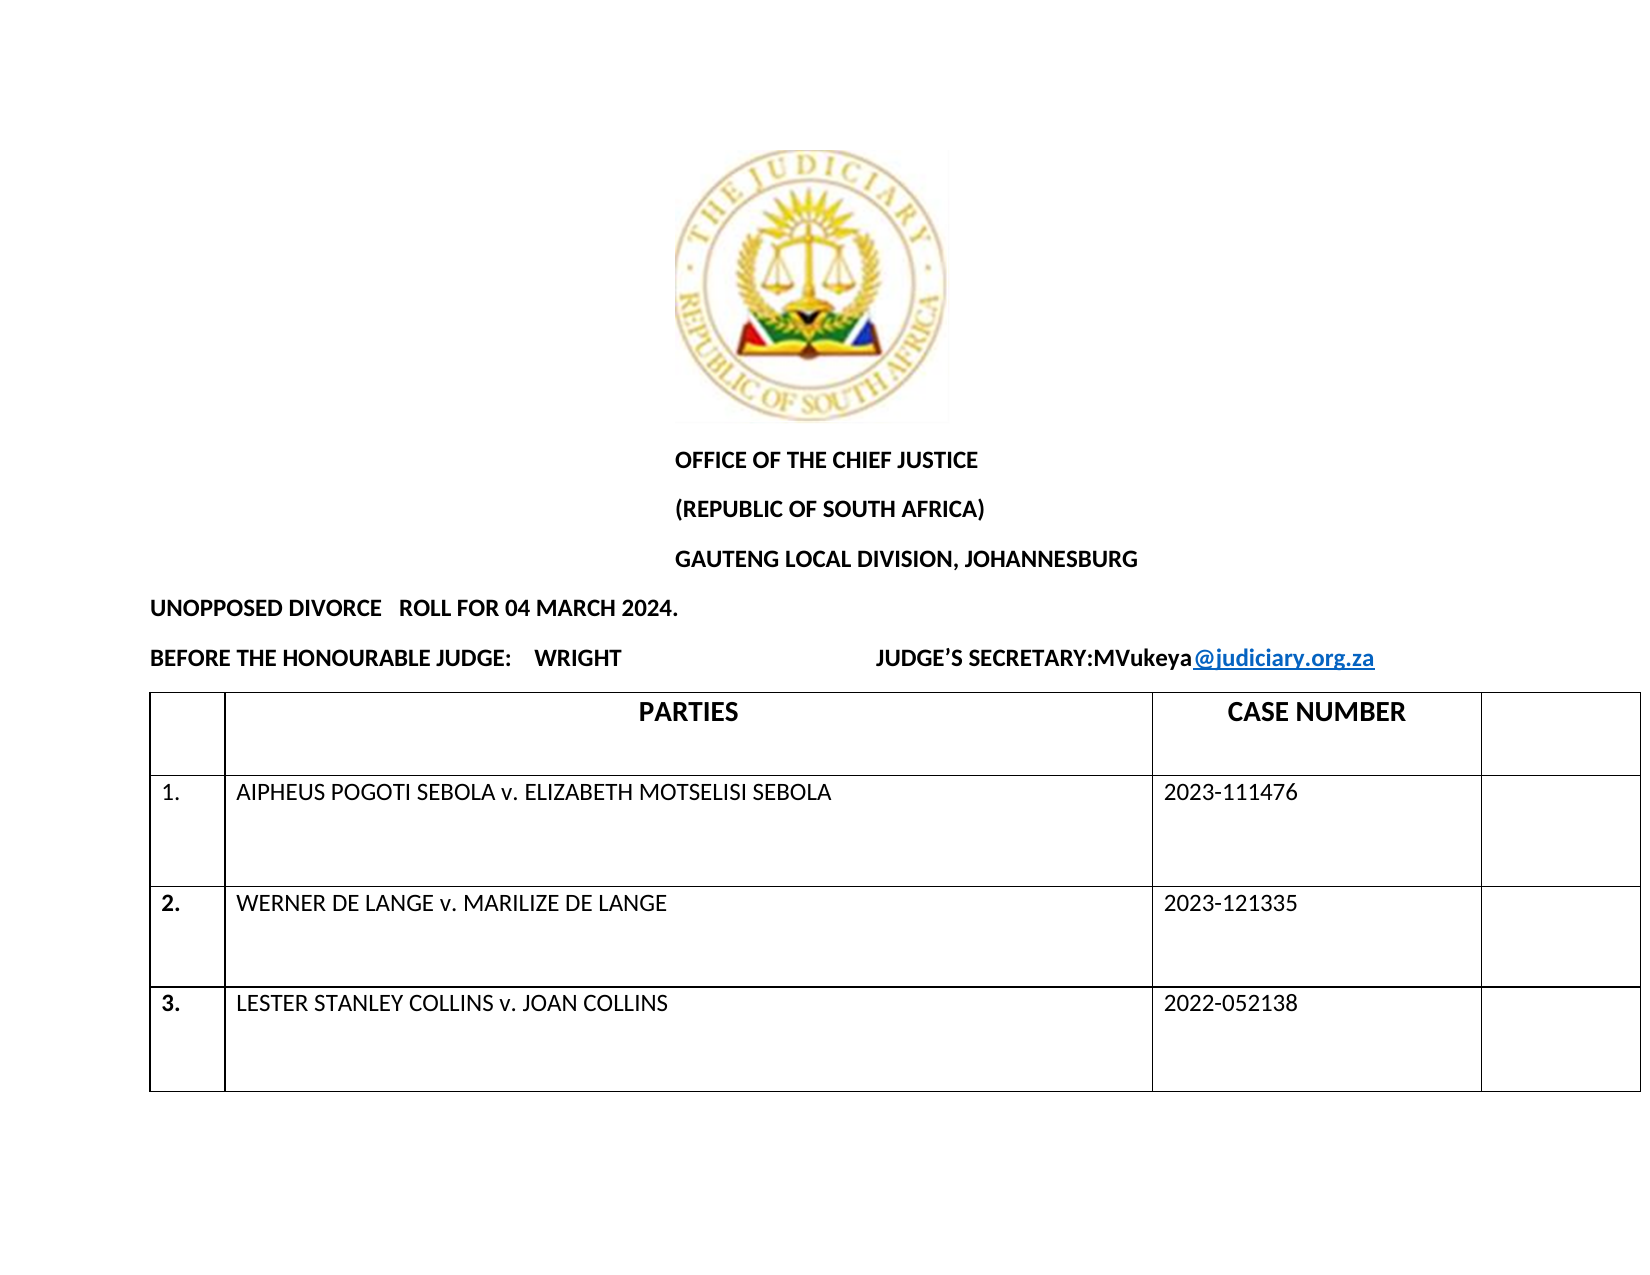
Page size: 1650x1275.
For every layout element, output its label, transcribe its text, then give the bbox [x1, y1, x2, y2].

table_header CASE NUMBER [1153, 693, 1481, 775]
text (REPUBLIC OF SOUTH AFRICA) [286, 493, 1500, 524]
text OFFICE OF THE CHIEF JUSTICE [150, 444, 1500, 474]
text UNOPPOSED DIVORCE ROLL FOR 04 MARCH 2024. [150, 593, 1500, 623]
table_cell [1482, 988, 1640, 1091]
table_cell 3. [151, 988, 224, 1091]
table_cell [1482, 776, 1640, 886]
text BEFORE THE HONOURABLE JUDGE: WRIGHT JUDGE’S SECRETARY:MVukeya@judiciary.org.za [150, 642, 1500, 673]
table_cell 1. [151, 776, 224, 886]
table_cell 2. [151, 887, 224, 986]
table_cell WERNER DE LANGE v. MARILIZE DE LANGE [226, 887, 1152, 986]
table_cell AIPHEUS POGOTI SEBOLA v. ELIZABETH MOTSELISI SEBOLA [226, 776, 1152, 886]
table_cell LESTER STANLEY COLLINS v. JOAN COLLINS [226, 988, 1152, 1091]
picture [675, 150, 951, 425]
table_cell [1482, 887, 1640, 986]
table_cell 2023-111476 [1153, 776, 1481, 886]
table_header [1482, 693, 1640, 775]
table_cell 2022-052138 [1153, 988, 1481, 1091]
table_header [151, 693, 224, 775]
table_cell 2023-121335 [1153, 887, 1481, 986]
text GAUTENG LOCAL DIVISION, JOHANNESBURG [150, 543, 1500, 573]
table_header PARTIES [226, 693, 1152, 775]
